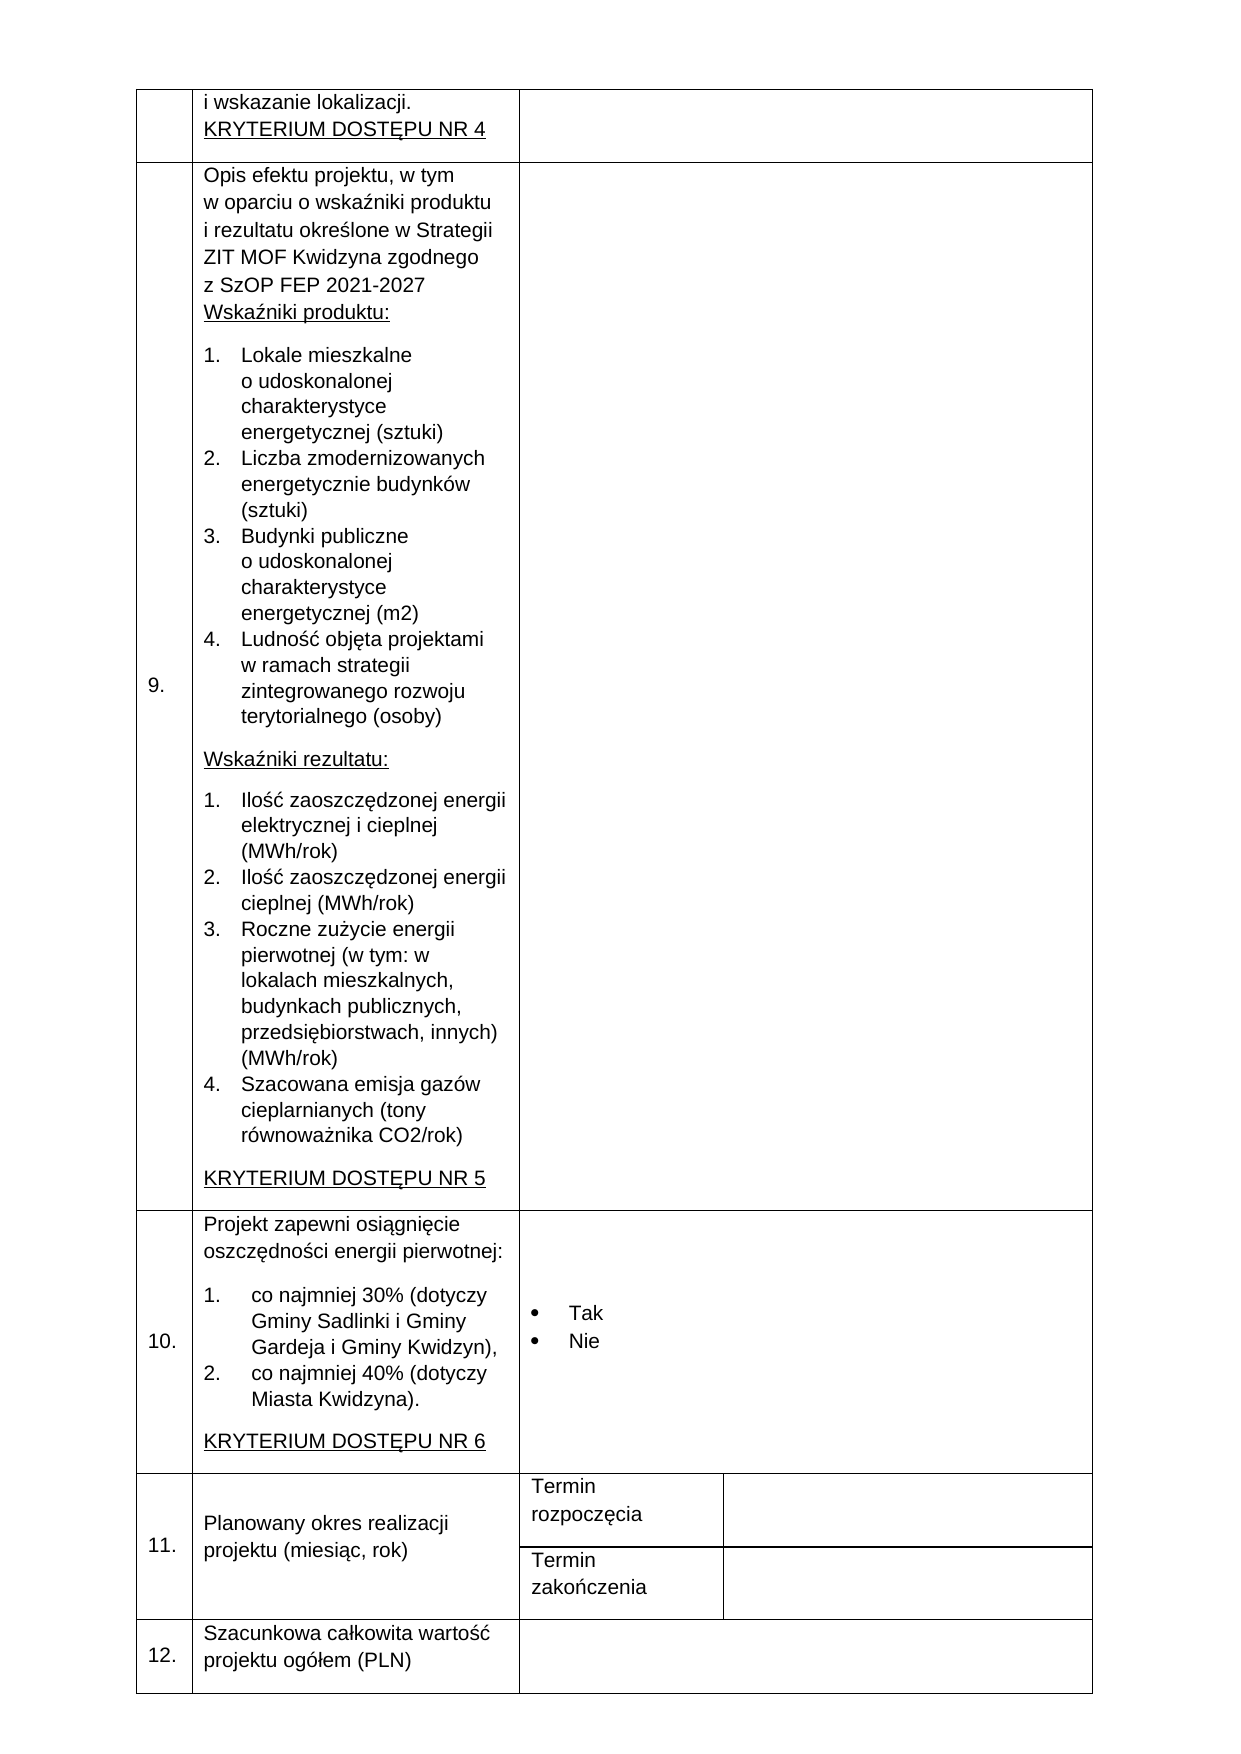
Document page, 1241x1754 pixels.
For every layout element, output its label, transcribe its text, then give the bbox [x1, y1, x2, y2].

table_cell [724, 1474, 1092, 1546]
table_cell Termin zakończenia [520, 1548, 723, 1619]
table_cell [137, 1474, 192, 1619]
table_cell [724, 1548, 1092, 1619]
table_cell [520, 163, 1092, 1210]
table_cell [520, 1620, 1092, 1692]
table_cell [137, 1620, 192, 1692]
table_cell Planowany okres realizacji projektu (miesiąc, rok) [193, 1474, 519, 1619]
table_cell [520, 90, 1092, 162]
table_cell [193, 90, 519, 162]
table_cell Opis efektu projektu, w tym w oparciu o wskaźniki produktu i rezultatu określone w Strategii ZIT MOF Kwidzyna zgodnego z SzOP FEP 2021-2027 Wskaźniki produktu: Lokale mieszkalne o udoskonalonej charakterystyce energetycznej (sztuki) Liczba zmodernizowanych energetycznie budynków (sztuki) Budynki publiczne o udoskonalonej charakterystyce energetycznej (m2) Ludność objęta projektami w ramach strategii zintegrowanego rozwoju terytorialnego (osoby) Wskaźniki rezultatu: Ilość zaoszczędzonej energii elektrycznej i cieplnej (MWh/rok) Ilość zaoszczędzonej energii cieplnej (MWh/rok) Roczne zużycie energii pierwotnej (w tym: w lokalach mieszkalnych, budynkach publicznych, przedsiębiorstwach, innych) (MWh/rok) Szacowana emisja gazów cieplarnianych (tony równoważnika CO2/rok) KRYTERIUM DOSTĘPU NR 5 [193, 163, 519, 1210]
table_cell Tak Nie [520, 1211, 1092, 1473]
table_cell Projekt zapewni osiągnięcie oszczędności energii pierwotnej: co najmniej 30% (dotyczy Gminy Sadlinki i Gminy Gardeja i Gminy Kwidzyn), co najmniej 40% (dotyczy Miasta Kwidzyna). KRYTERIUM DOSTĘPU NR 6 [193, 1211, 519, 1473]
table_cell Szacunkowa całkowita wartość projektu ogółem (PLN) [193, 1620, 519, 1692]
table_cell [137, 1211, 192, 1473]
table_cell [137, 163, 192, 1210]
table_cell [137, 90, 192, 162]
table_cell Termin rozpoczęcia [520, 1474, 723, 1546]
